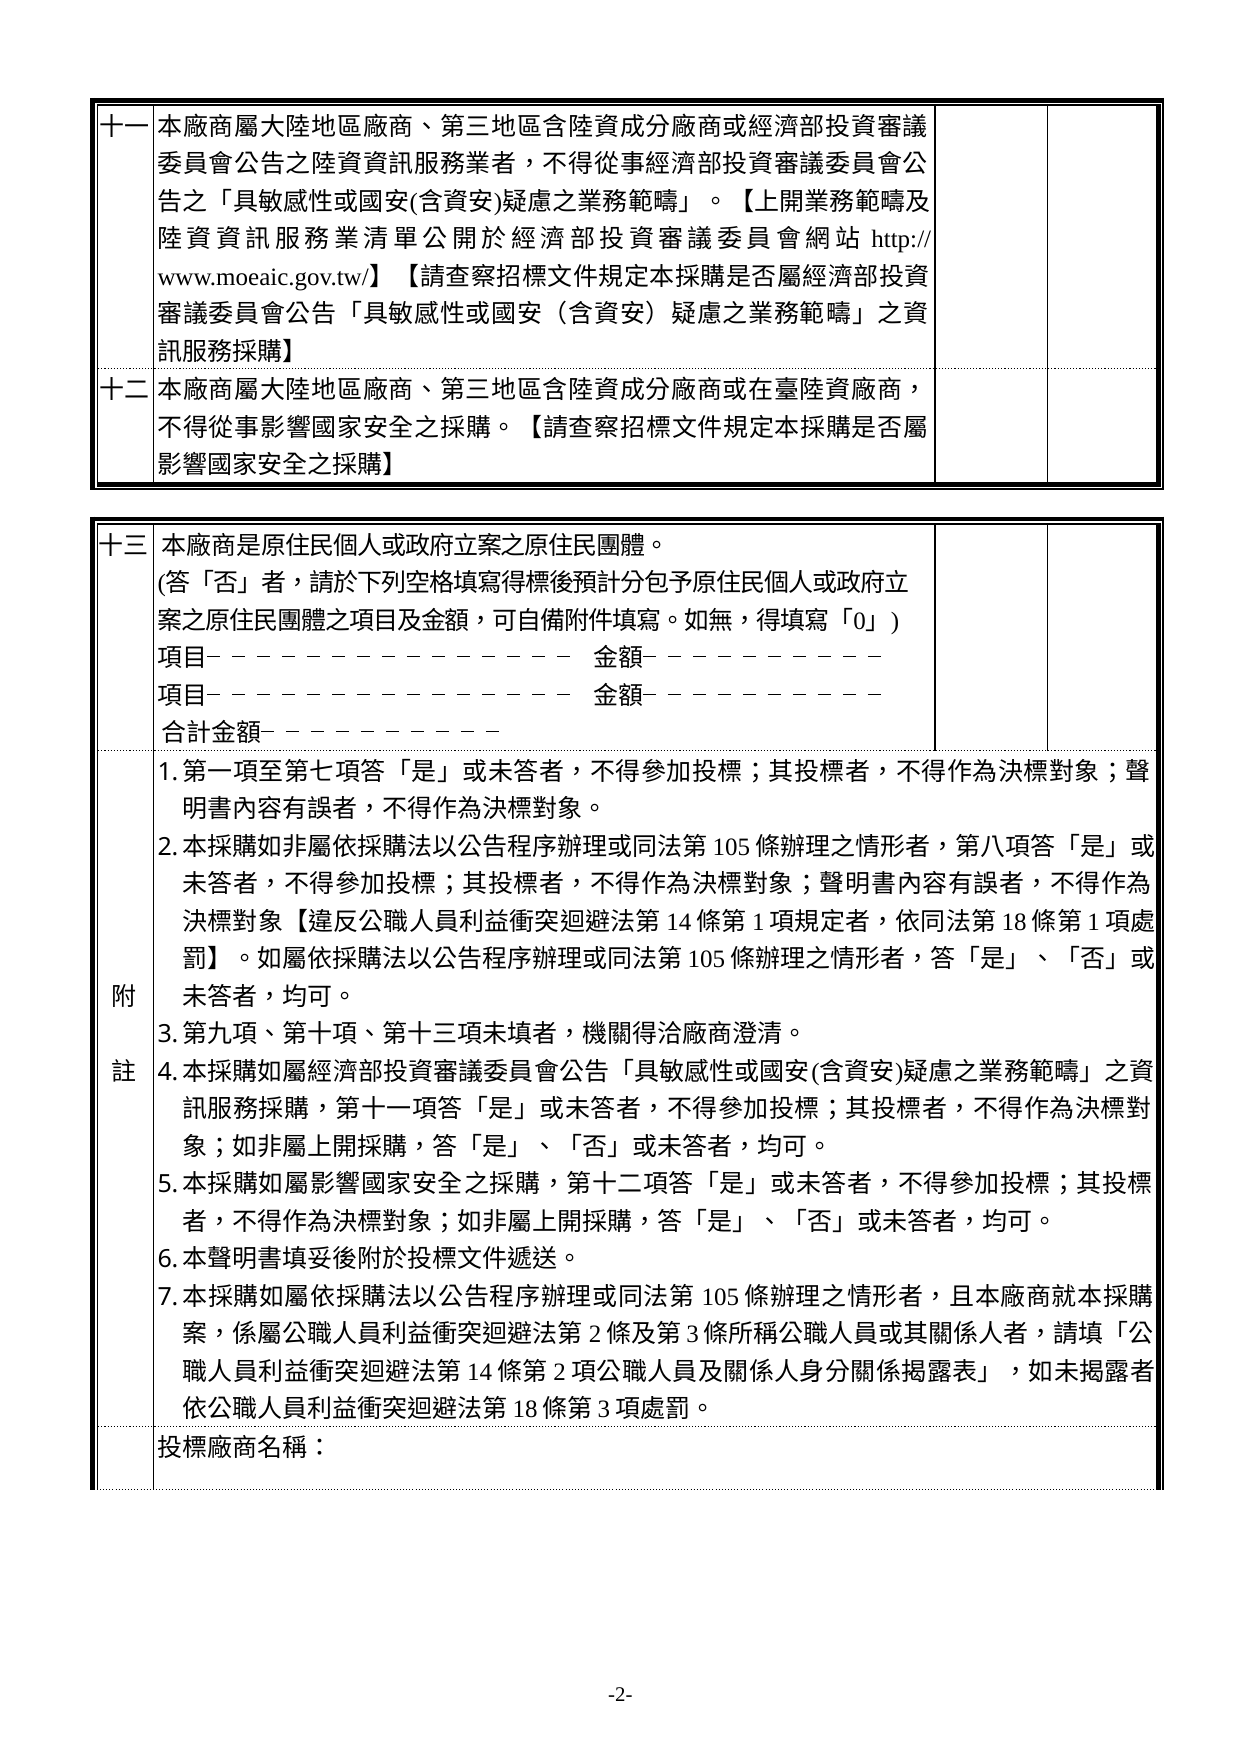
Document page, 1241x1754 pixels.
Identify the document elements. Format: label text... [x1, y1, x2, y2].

table_cell 投標廠商名稱： [154, 1426, 1156, 1489]
table_header [1048, 106, 1156, 368]
table_header [1048, 525, 1156, 749]
table_cell [936, 368, 1047, 482]
table_header [936, 525, 1047, 749]
table_cell 本廠商屬大陸地區廠商、第三地區含陸資成分廠商或在臺陸資廠商，不得從事影響國家安全之採購。【請查察招標文件規定本採購是否屬影響國家安全之採購】 [154, 368, 934, 482]
table_cell [1048, 368, 1156, 482]
table_header 十一 [98, 106, 153, 368]
table_header 本廠商是原住民個人或政府立案之原住民團體。 (答「否」者，請於下列空格填寫得標後預計分包予原住民個人或政府立案之原住民團體之項目及金額，可自備附件填寫。如無，得填寫「0」) 項目╴╴╴╴╴╴╴╴╴╴╴╴╴╴╴ 金額╴╴╴╴╴╴╴╴╴╴ 項目╴╴╴╴╴╴╴╴╴╴╴╴╴╴╴ 金額╴╴╴╴╴╴╴╴╴╴ 合計金額╴╴╴╴╴╴╴╴╴╴ [154, 525, 934, 749]
table_header [936, 106, 1047, 368]
table_header 十三 [98, 525, 153, 749]
table_cell 附 註 [98, 750, 153, 1426]
table_cell 第一項至第七項答「是」或未答者，不得參加投標；其投標者，不得作為決標對象；聲明書內容有誤者，不得作為決標對象。 本採購如非屬依採購法以公告程序辦理或同法第105條辦理之情形者，第八項答「是」或未答者，不得參加投標；其投標者，不得作為決標對象；聲明書內容有誤者，不得作為決標對象【違反公職人員利益衝突迴避法第14條第1項規定者，依同法第18條第1項處罰】。如屬依採購法以公告程序辦理或同法第105條辦理之情形者，答「是」、「否」或未答者，均可。 第九項、第十項、第十三項未填者，機關得洽廠商澄清。 本採購如屬經濟部投資審議委員會公告「具敏感性或國安(含資安)疑慮之業務範疇」之資訊服務採購，第十一項答「是」或未答者，不得參加投標；其投標者，不得作為決標對象；如非屬上開採購，答「是」、「否」或未答者，均可。 本採購如屬影響國家安全之採購，第十二項答「是」或未答者，不得參加投標；其投標者，不得作為決標對象；如非屬上開採購，答「是」、「否」或未答者，均可。 本聲明書填妥後附於投標文件遞送。 本採購如屬依採購法以公告程序辦理或同法第105條辦理之情形者，且本廠商就本採購案，係屬公職人員利益衝突迴避法第2條及第3條所稱公職人員或其關係人者，請填「公職人員利益衝突迴避法第14條第2項公職人員及關係人身分關係揭露表」，如未揭露者依公職人員利益衝突迴避法第18條第3項處罰。 [154, 750, 1156, 1426]
table_cell 十二 [98, 368, 153, 482]
table_header 本廠商屬大陸地區廠商、第三地區含陸資成分廠商或經濟部投資審議委員會公告之陸資資訊服務業者，不得從事經濟部投資審議委員會公告之「具敏感性或國安(含資安)疑慮之業務範疇」。【上開業務範疇及陸資資訊服務業清單公開於經濟部投資審議委員會網站http://www.moeaic.gov.tw/】【請查察招標文件規定本採購是否屬經濟部投資審議委員會公告「具敏感性或國安（含資安）疑慮之業務範疇」之資訊服務採購】 [154, 106, 934, 368]
table_cell [98, 1426, 153, 1489]
